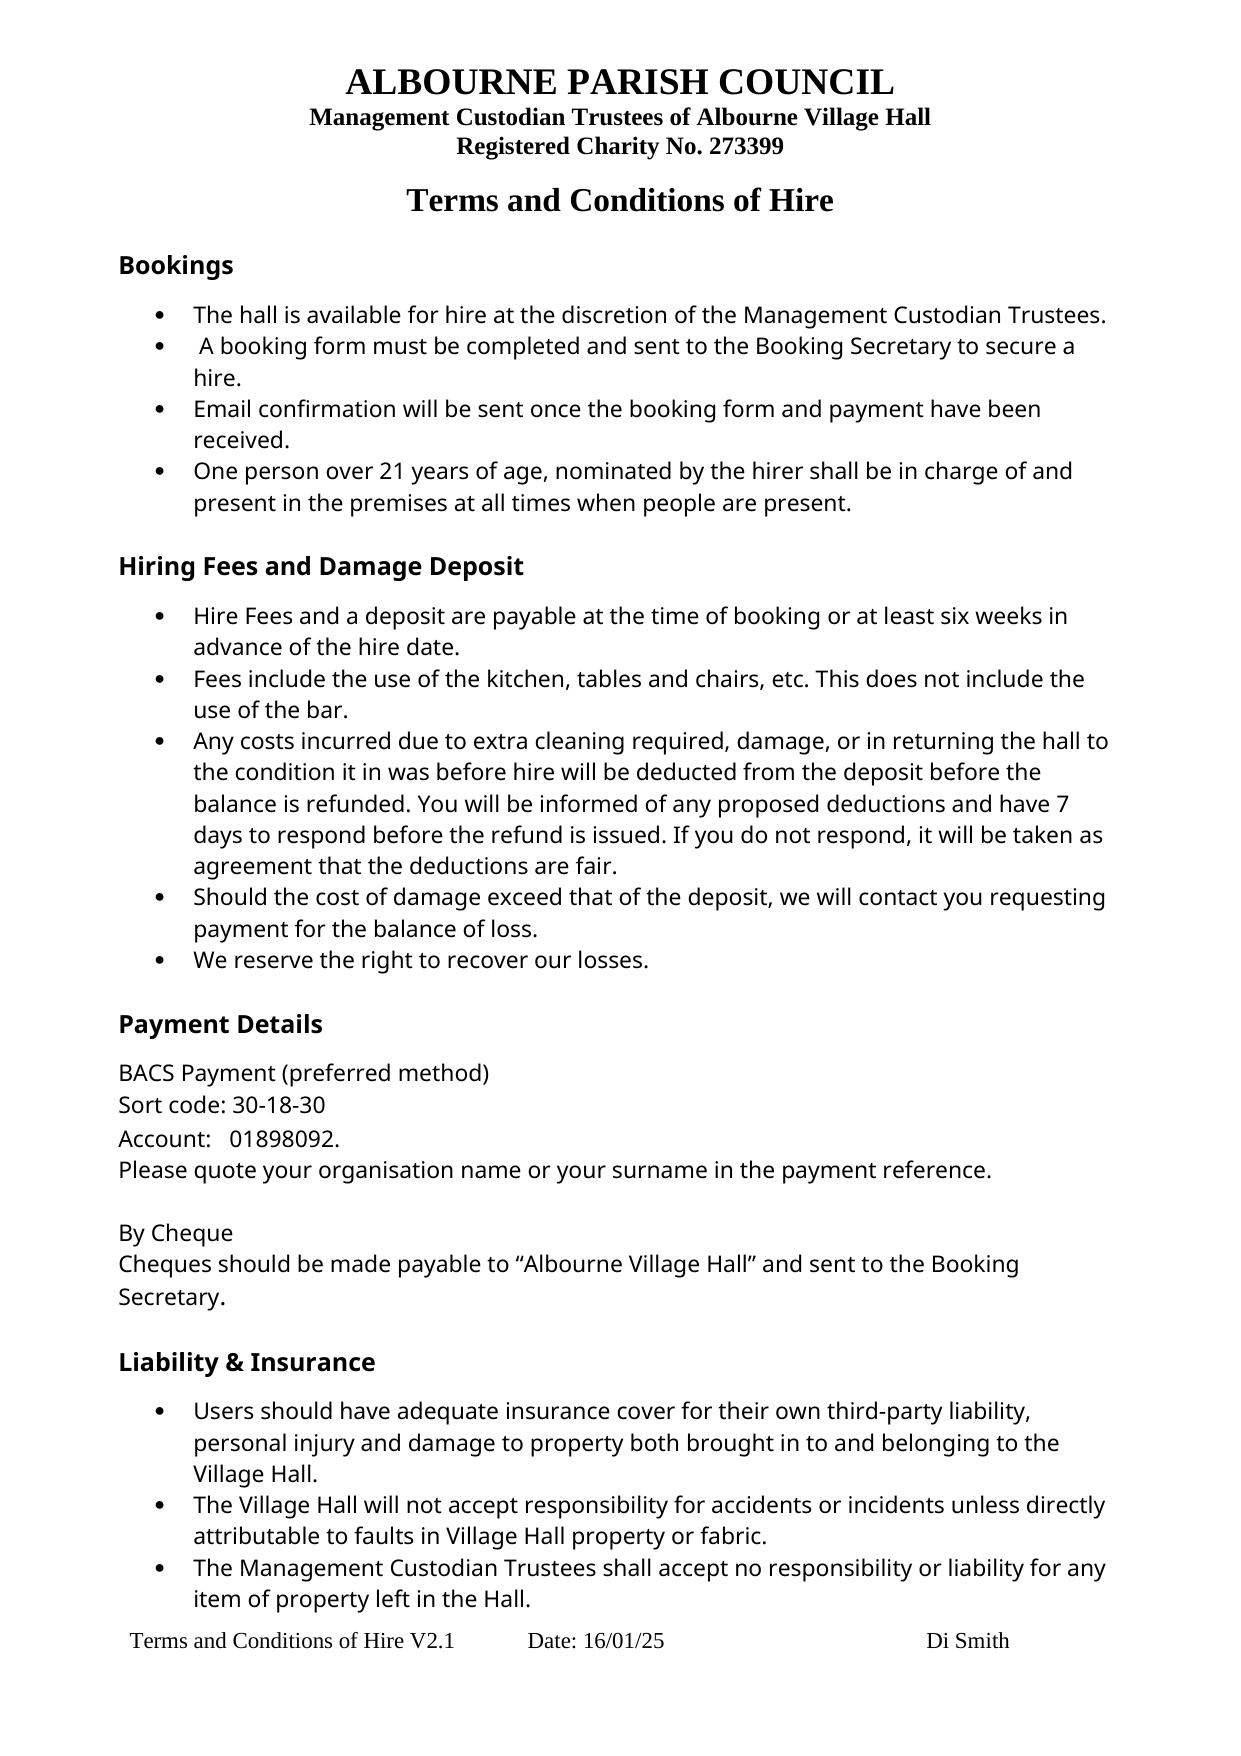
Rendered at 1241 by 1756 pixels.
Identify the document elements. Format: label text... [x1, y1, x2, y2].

text By Cheque [118, 1216, 1122, 1248]
list Hire Fees and a deposit are payable at the time of booking or at least six weeks in advance of the hire date. [156, 600, 1122, 663]
text Management Custodian Trustees of Albourne Village Hall [118, 102, 1122, 131]
list A booking form must be completed and sent to the Booking Secretary to secure a hire. [156, 330, 1122, 393]
text Registered Charity No. 273399 [118, 131, 1122, 160]
subtitle Bookings [118, 248, 1122, 282]
list We reserve the right to recover our losses. [156, 944, 1122, 975]
text Please quote your organisation name or your surname in the payment reference. [118, 1154, 1122, 1185]
list The Management Custodian Trustees shall accept no responsibility or liability for any item of property left in the Hall. [156, 1552, 1122, 1614]
list Any costs incurred due to extra cleaning required, damage, or in returning the hall to the condition it in was before hire will be deducted from the deposit before the balance is refunded. You will be informed of any proposed deductions and have 7 days to respond before the refund is issued. If you do not respond, it will be taken as agreement that the deductions are fair. [156, 725, 1122, 881]
subtitle Payment Details [118, 1006, 1122, 1040]
list Should the cost of damage exceed that of the deposit, we will contact you requesting payment for the balance of loss. [156, 881, 1122, 944]
list One person over 21 years of age, nominated by the hirer shall be in charge of and present in the premises at all times when people are present. [156, 455, 1122, 518]
subtitle Hiring Fees and Damage Deposit [118, 549, 1122, 583]
list Users should have adequate insurance cover for their own third-party liability, personal injury and damage to property both brought in to and belonging to the Village Hall. [156, 1395, 1122, 1489]
text Sort code: 30-18-30 [118, 1089, 1122, 1123]
text Cheques should be made payable to “Albourne Village Hall” and sent to the Booking Secretary. [118, 1248, 1122, 1313]
subtitle Liability & Insurance [118, 1344, 1122, 1378]
text ALBOURNE PARISH COUNCIL [118, 59, 1122, 102]
list The hall is available for hire at the discretion of the Management Custodian Trustees. [156, 299, 1122, 330]
text Account: 01898092. [118, 1123, 1122, 1154]
list Email confirmation will be sent once the booking form and payment have been received. [156, 393, 1122, 455]
text BACS Payment (preferred method) [118, 1057, 1122, 1089]
list The Village Hall will not accept responsibility for accidents or incidents unless directly attributable to faults in Village Hall property or fabric. [156, 1489, 1122, 1552]
text Terms and Conditions of Hire [216, 181, 1024, 219]
list Fees include the use of the kitchen, tables and chairs, etc. This does not include the use of the bar. [156, 663, 1122, 725]
